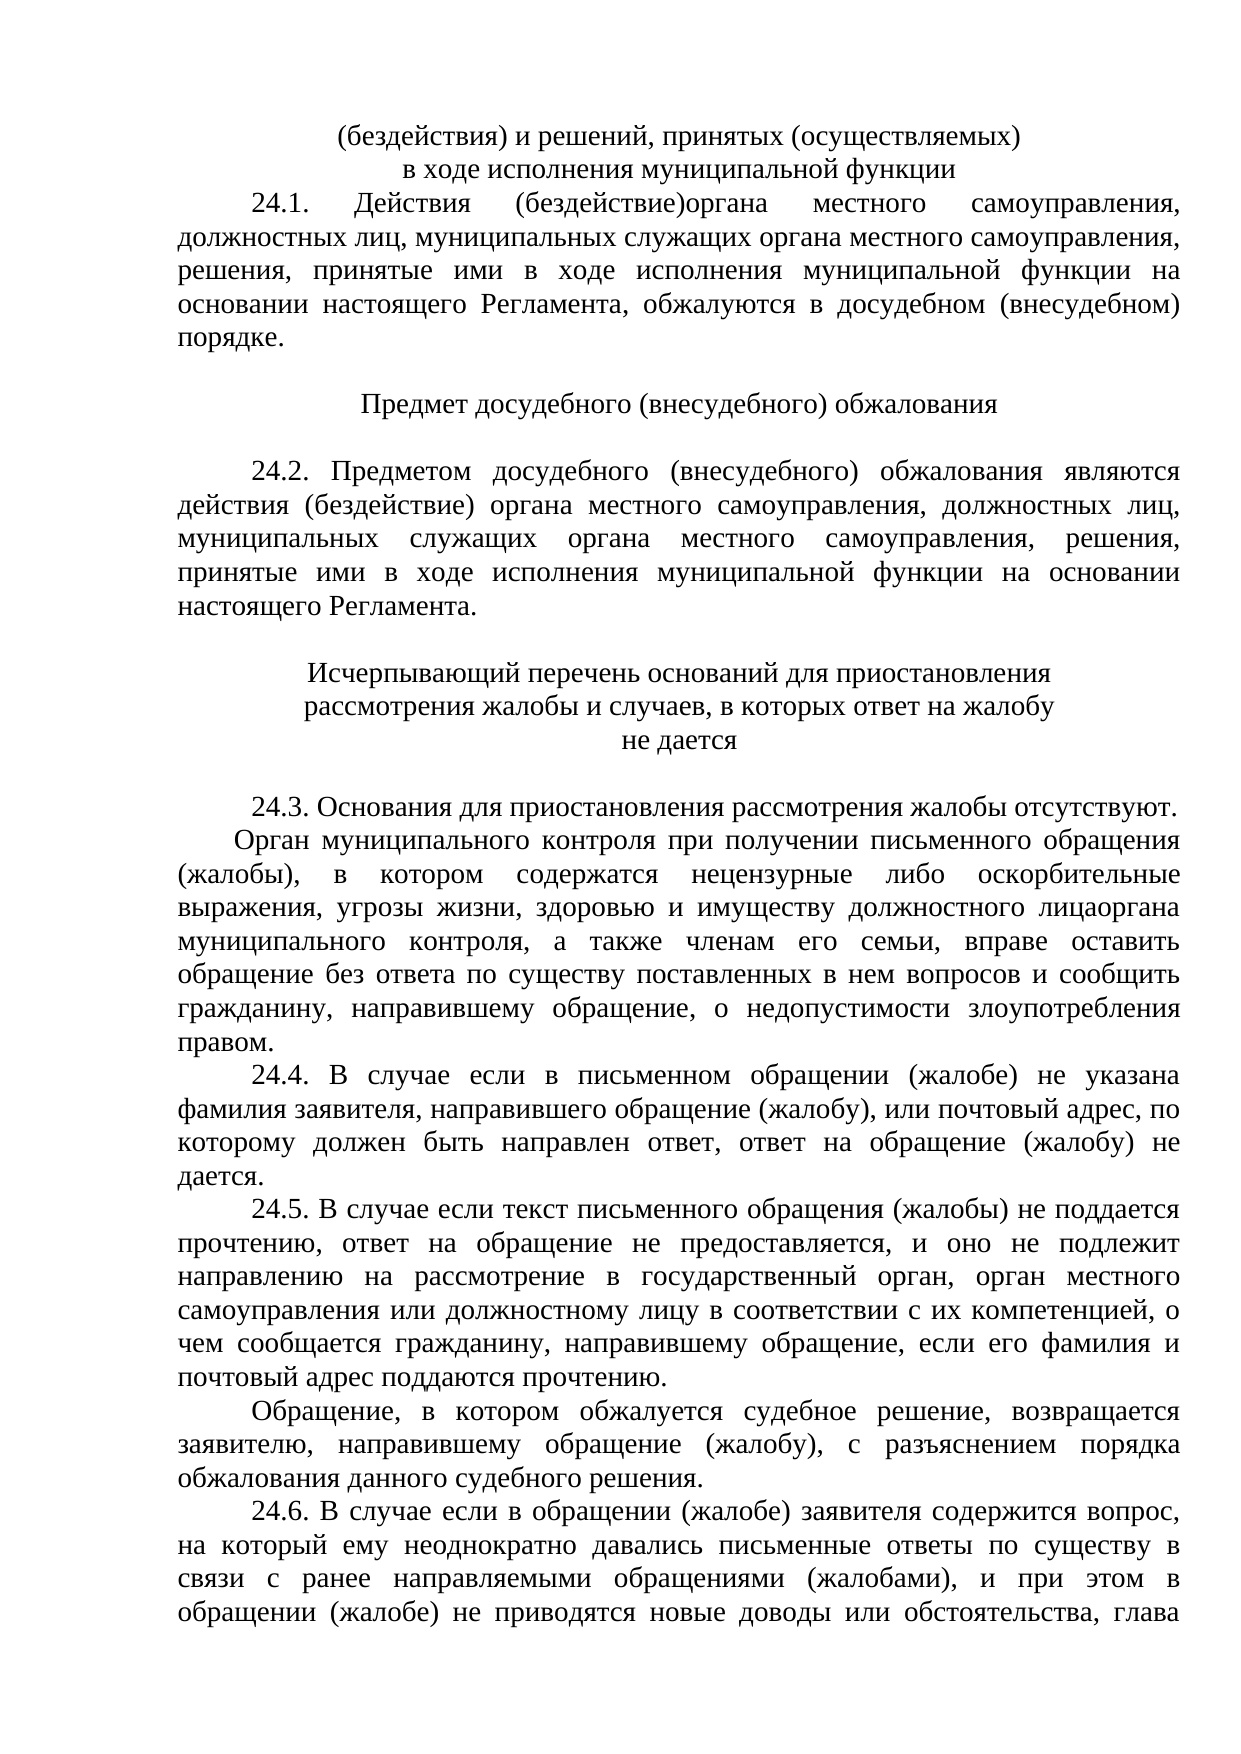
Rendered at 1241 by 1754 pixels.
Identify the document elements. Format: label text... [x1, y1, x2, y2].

text 24.5. В случае если текст письменного обращения (жалобы) не поддается прочтению, ответ на обращение не предоставляется, и оно не подлежит направлению на рассмотрение в государственный орган, орган местного самоуправления или должностному лицу в соответствии с их компетенцией, о чем сообщается гражданину, направившему обращение, если его фамилия и почтовый адрес поддаются прочтению. [177, 1191, 1181, 1393]
text 24.1. Действия (бездействие)органа местного самоуправления, должностных лиц, муниципальных служащих органа местного самоуправления, решения, принятые ими в ходе исполнения муниципальной функции на основании настоящего Регламента, обжалуются в досудебном (внесудебном) порядке. [177, 185, 1181, 353]
text Предмет досудебного (внесудебного) обжалования [177, 386, 1181, 420]
text 24.3. Основания для приостановления рассмотрения жалобы отсутствуют. [177, 789, 1181, 822]
text рассмотрения жалобы и случаев, в которых ответ на жалобу [177, 688, 1181, 722]
text не дается [177, 722, 1181, 755]
text Исчерпывающий перечень оснований для приостановления [177, 655, 1181, 688]
text 24.2. Предметом досудебного (внесудебного) обжалования являются действия (бездействие) органа местного самоуправления, должностных лиц, муниципальных служащих органа местного самоуправления, решения, принятые ими в ходе исполнения муниципальной функции на основании настоящего Регламента. [177, 453, 1181, 621]
text (бездействия) и решений, принятых (осуществляемых) [177, 118, 1181, 152]
text в ходе исполнения муниципальной функции [177, 152, 1181, 185]
text Орган муниципального контроля при получении письменного обращения (жалобы), в котором содержатся нецензурные либо оскорбительные выражения, угрозы жизни, здоровью и имуществу должностного лицаоргана муниципального контроля, а также членам его семьи, вправе оставить обращение без ответа по существу поставленных в нем вопросов и сообщить гражданину, направившему обращение, о недопустимости злоупотребления правом. [177, 822, 1181, 1057]
text 24.4. В случае если в письменном обращении (жалобе) не указана фамилия заявителя, направившего обращение (жалобу), или почтовый адрес, по которому должен быть направлен ответ, ответ на обращение (жалобу) не дается. [177, 1057, 1181, 1191]
text Обращение, в котором обжалуется судебное решение, возвращается заявителю, направившему обращение (жалобу), с разъяснением порядка обжалования данного судебного решения. [177, 1393, 1181, 1493]
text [177, 1493, 1181, 1627]
